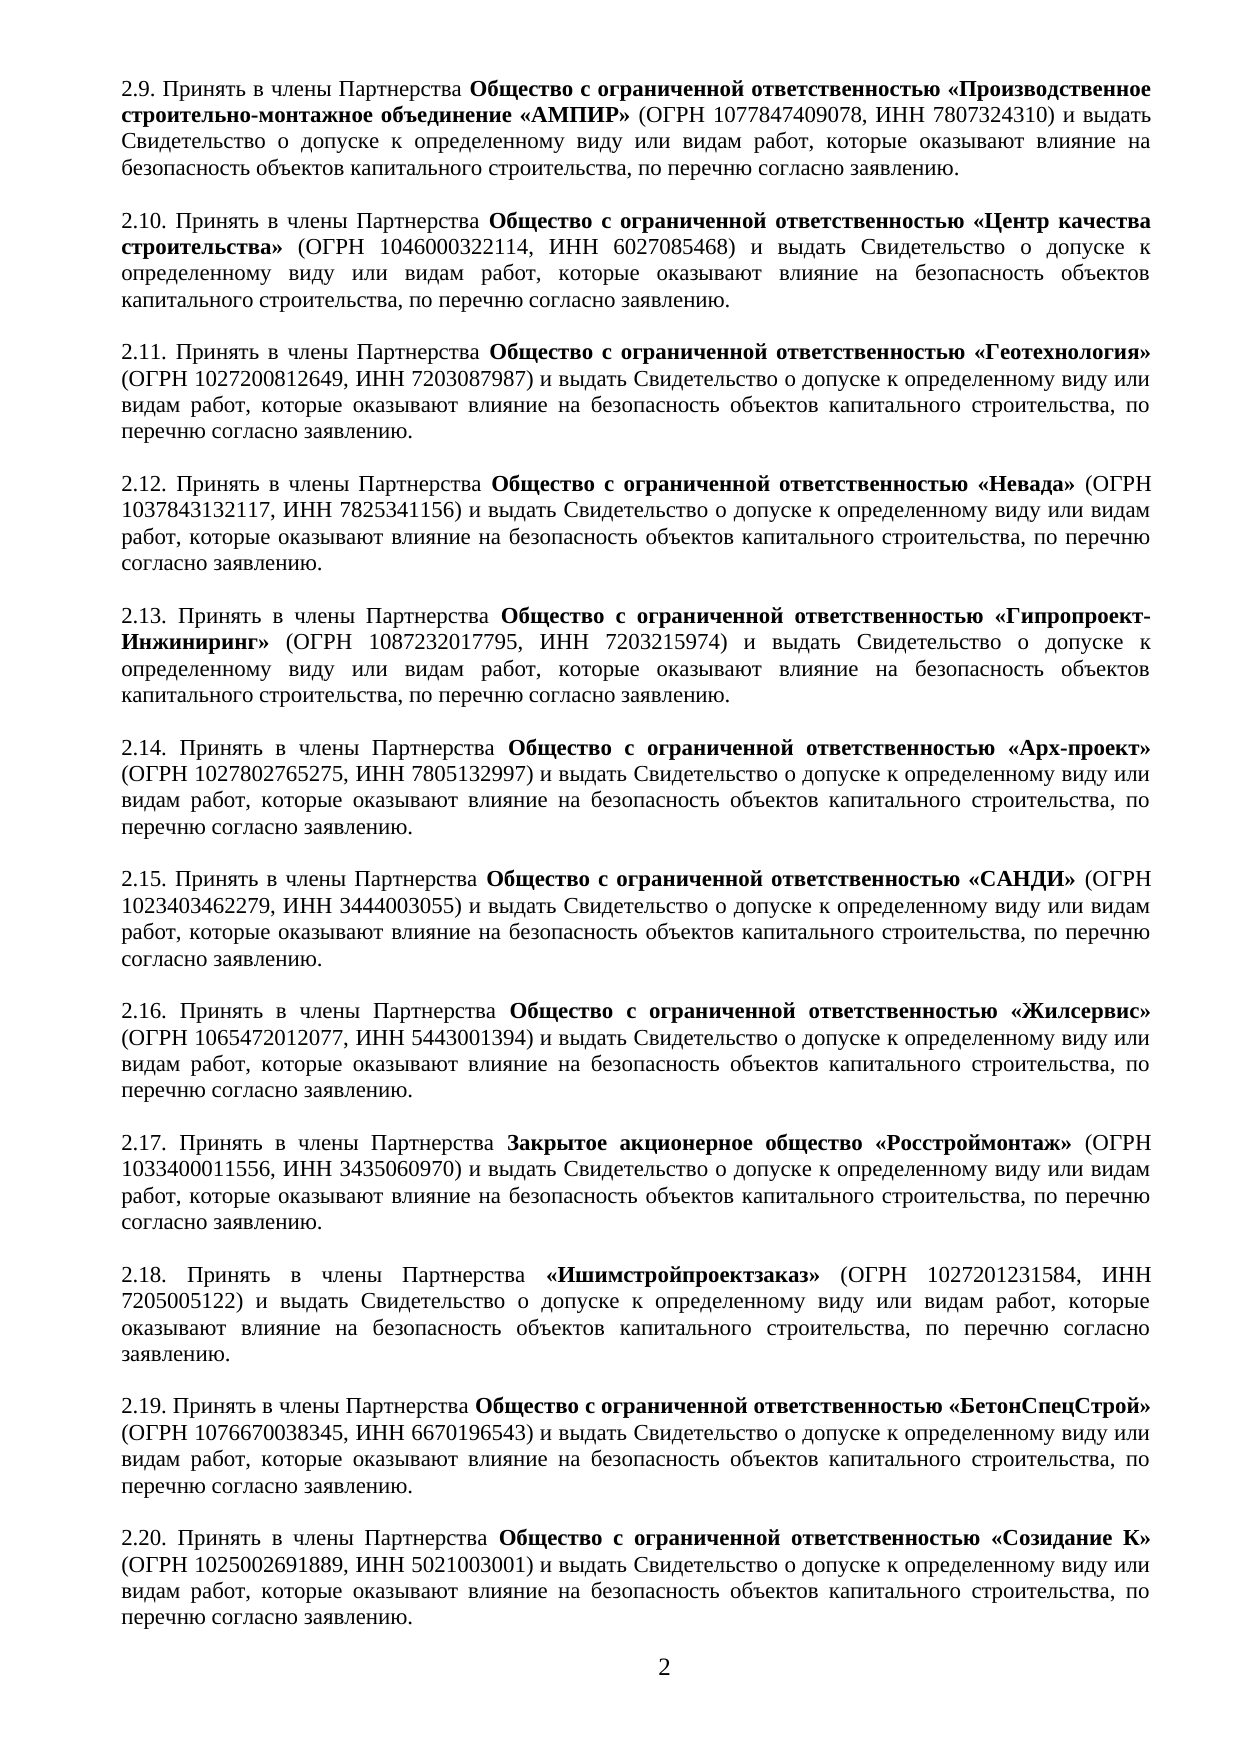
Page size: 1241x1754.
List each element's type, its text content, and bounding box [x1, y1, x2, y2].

text 2.16. Принять в члены Партнерства Общество с ограниченной ответственностью «Жилсервис» (ОГРН 1065472012077, ИНН 5443001394) и выдать Свидетельство о допуске к определенному виду или видам работ, которые оказывают влияние на безопасность объектов капитального строительства, по перечню согласно заявлению. [121, 997, 1152, 1103]
text 2.17. Принять в члены Партнерства Закрытое акционерное общество «Росстроймонтаж» (ОГРН 1033400011556, ИНН 3435060970) и выдать Свидетельство о допуске к определенному виду или видам работ, которые оказывают влияние на безопасность объектов капитального строительства, по перечню согласно заявлению. [121, 1129, 1152, 1234]
text 2.18. Принять в члены Партнерства «Ишимстройпроектзаказ» (ОГРН 1027201231584, ИНН 7205005122) и выдать Свидетельство о допуске к определенному виду или видам работ, которые оказывают влияние на безопасность объектов капитального строительства, по перечню согласно заявлению. [121, 1261, 1152, 1366]
text 2.13. Принять в члены Партнерства Общество с ограниченной ответственностью «Гипропроект-Инжиниринг» (ОГРН 1087232017795, ИНН 7203215974) и выдать Свидетельство о допуске к определенному виду или видам работ, которые оказывают влияние на безопасность объектов капитального строительства, по перечню согласно заявлению. [121, 602, 1152, 707]
text 2.20. Принять в члены Партнерства Общество с ограниченной ответственностью «Созидание К» (ОГРН 1025002691889, ИНН 5021003001) и выдать Свидетельство о допуске к определенному виду или видам работ, которые оказывают влияние на безопасность объектов капитального строительства, по перечню согласно заявлению. [121, 1524, 1152, 1630]
text 2.11. Принять в члены Партнерства Общество с ограниченной ответственностью «Геотехнология» (ОГРН 1027200812649, ИНН 7203087987) и выдать Свидетельство о допуске к определенному виду или видам работ, которые оказывают влияние на безопасность объектов капитального строительства, по перечню согласно заявлению. [121, 338, 1152, 444]
text 2.9. Принять в члены Партнерства Общество с ограниченной ответственностью «Производственное строительно-монтажное объединение «АМПИР» (ОГРН 1077847409078, ИНН 7807324310) и выдать Свидетельство о допуске к определенному виду или видам работ, которые оказывают влияние на безопасность объектов капитального строительства, по перечню согласно заявлению. [121, 75, 1152, 180]
text 2.10. Принять в члены Партнерства Общество с ограниченной ответственностью «Центр качества строительства» (ОГРН 1046000322114, ИНН 6027085468) и выдать Свидетельство о допуске к определенному виду или видам работ, которые оказывают влияние на безопасность объектов капитального строительства, по перечню согласно заявлению. [121, 207, 1152, 312]
text 2.19. Принять в члены Партнерства Общество с ограниченной ответственностью «БетонСпецСтрой» (ОГРН 1076670038345, ИНН 6670196543) и выдать Свидетельство о допуске к определенному виду или видам работ, которые оказывают влияние на безопасность объектов капитального строительства, по перечню согласно заявлению. [121, 1393, 1152, 1498]
text 2.12. Принять в члены Партнерства Общество с ограниченной ответственностью «Невада» (ОГРН 1037843132117, ИНН 7825341156) и выдать Свидетельство о допуске к определенному виду или видам работ, которые оказывают влияние на безопасность объектов капитального строительства, по перечню согласно заявлению. [121, 470, 1152, 576]
text 2.15. Принять в члены Партнерства Общество с ограниченной ответственностью «САНДИ» (ОГРН 1023403462279, ИНН 3444003055) и выдать Свидетельство о допуске к определенному виду или видам работ, которые оказывают влияние на безопасность объектов капитального строительства, по перечню согласно заявлению. [121, 866, 1152, 971]
text 2.14. Принять в члены Партнерства Общество с ограниченной ответственностью «Арх-проект» (ОГРН 1027802765275, ИНН 7805132997) и выдать Свидетельство о допуске к определенному виду или видам работ, которые оказывают влияние на безопасность объектов капитального строительства, по перечню согласно заявлению. [121, 734, 1152, 839]
